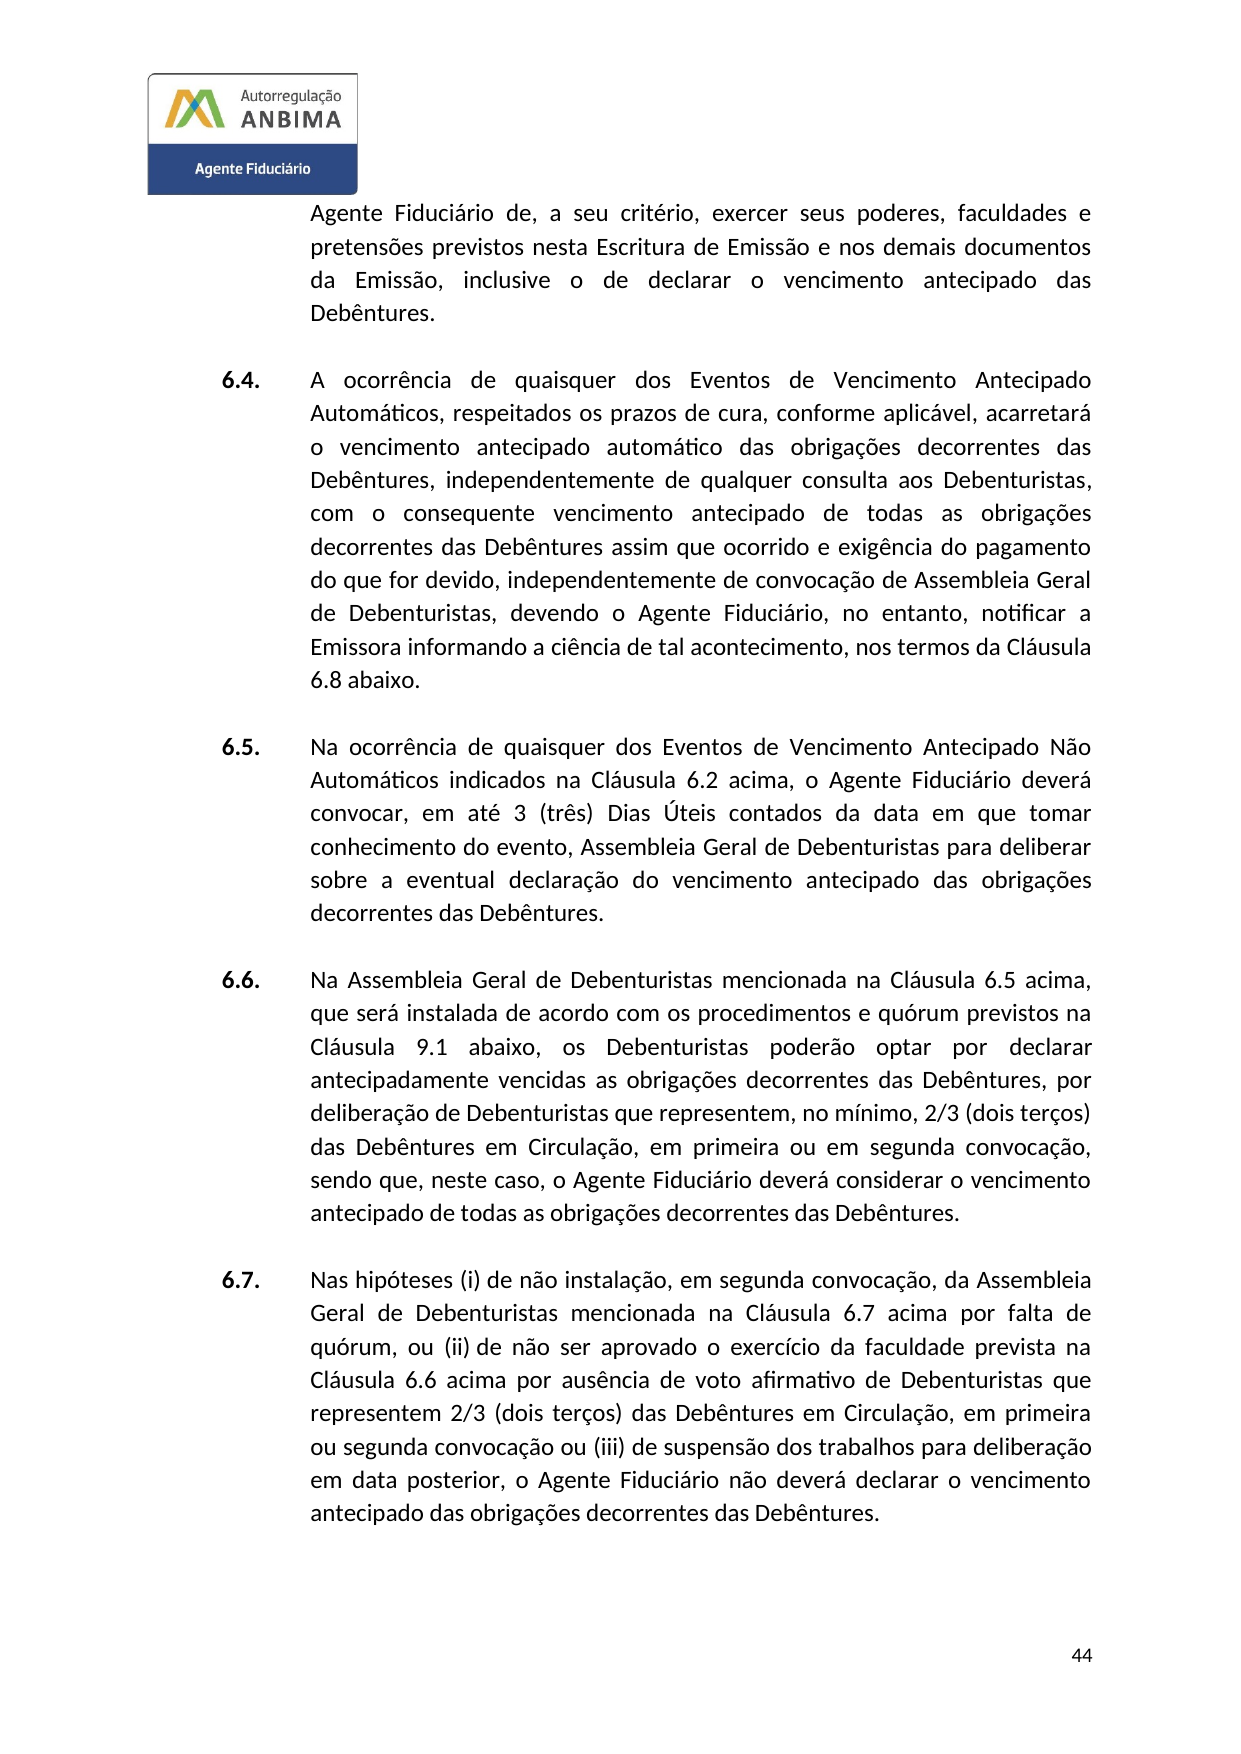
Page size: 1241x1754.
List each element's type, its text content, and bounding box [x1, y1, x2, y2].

picture [147, 73, 358, 195]
list Nas hipóteses (i) de não instalação, em segunda convocação, da Assembleia Geral de Debenturistas mencionada na Cláusula 6.7 acima por falta de quórum, ou (ii) de não ser aprovado o exercício da faculdade prevista na Cláusula 6.6 acima por ausência de voto afirmativo de Debenturistas que representem 2/3 (dois terços) das Debêntures em Circulação, em primeira ou segunda convocação ou (iii) de suspensão dos trabalhos para deliberação em data posterior, o Agente Fiduciário não deverá declarar o vencimento antecipado das obrigações decorrentes das Debêntures. [222, 1262, 1092, 1528]
list A ocorrência de quaisquer dos Eventos de Vencimento Antecipado Automáticos, respeitados os prazos de cura, conforme aplicável, acarretará o vencimento antecipado automático das obrigações decorrentes das Debêntures, independentemente de qualquer consulta aos Debenturistas, com o consequente vencimento antecipado de todas as obrigações decorrentes das Debêntures assim que ocorrido e exigência do pagamento do que for devido, independentemente de convocação de Assembleia Geral de Debenturistas, devendo o Agente Fiduciário, no entanto, notificar a Emissora informando a ciência de tal acontecimento, nos termos da Cláusula 6.8 abaixo. [222, 362, 1092, 695]
list Na ocorrência de quaisquer dos Eventos de Vencimento Antecipado Não Automáticos indicados na Cláusula 6.2 acima, o Agente Fiduciário deverá convocar, em até 3 (três) Dias Úteis contados da data em que tomar conhecimento do evento, Assembleia Geral de Debenturistas para deliberar sobre a eventual declaração do vencimento antecipado das obrigações decorrentes das Debêntures. [222, 728, 1092, 928]
list Na Assembleia Geral de Debenturistas mencionada na Cláusula 6.5 acima, que será instalada de acordo com os procedimentos e quórum previstos na Cláusula 9.1 abaixo, os Debenturistas poderão optar por declarar antecipadamente vencidas as obrigações decorrentes das Debêntures, por deliberação de Debenturistas que representem, no mínimo, 2/3 (dois terços) das Debêntures em Circulação, em primeira ou em segunda convocação, sendo que, neste caso, o Agente Fiduciário deverá considerar o vencimento antecipado de todas as obrigações decorrentes das Debêntures. [222, 962, 1092, 1228]
